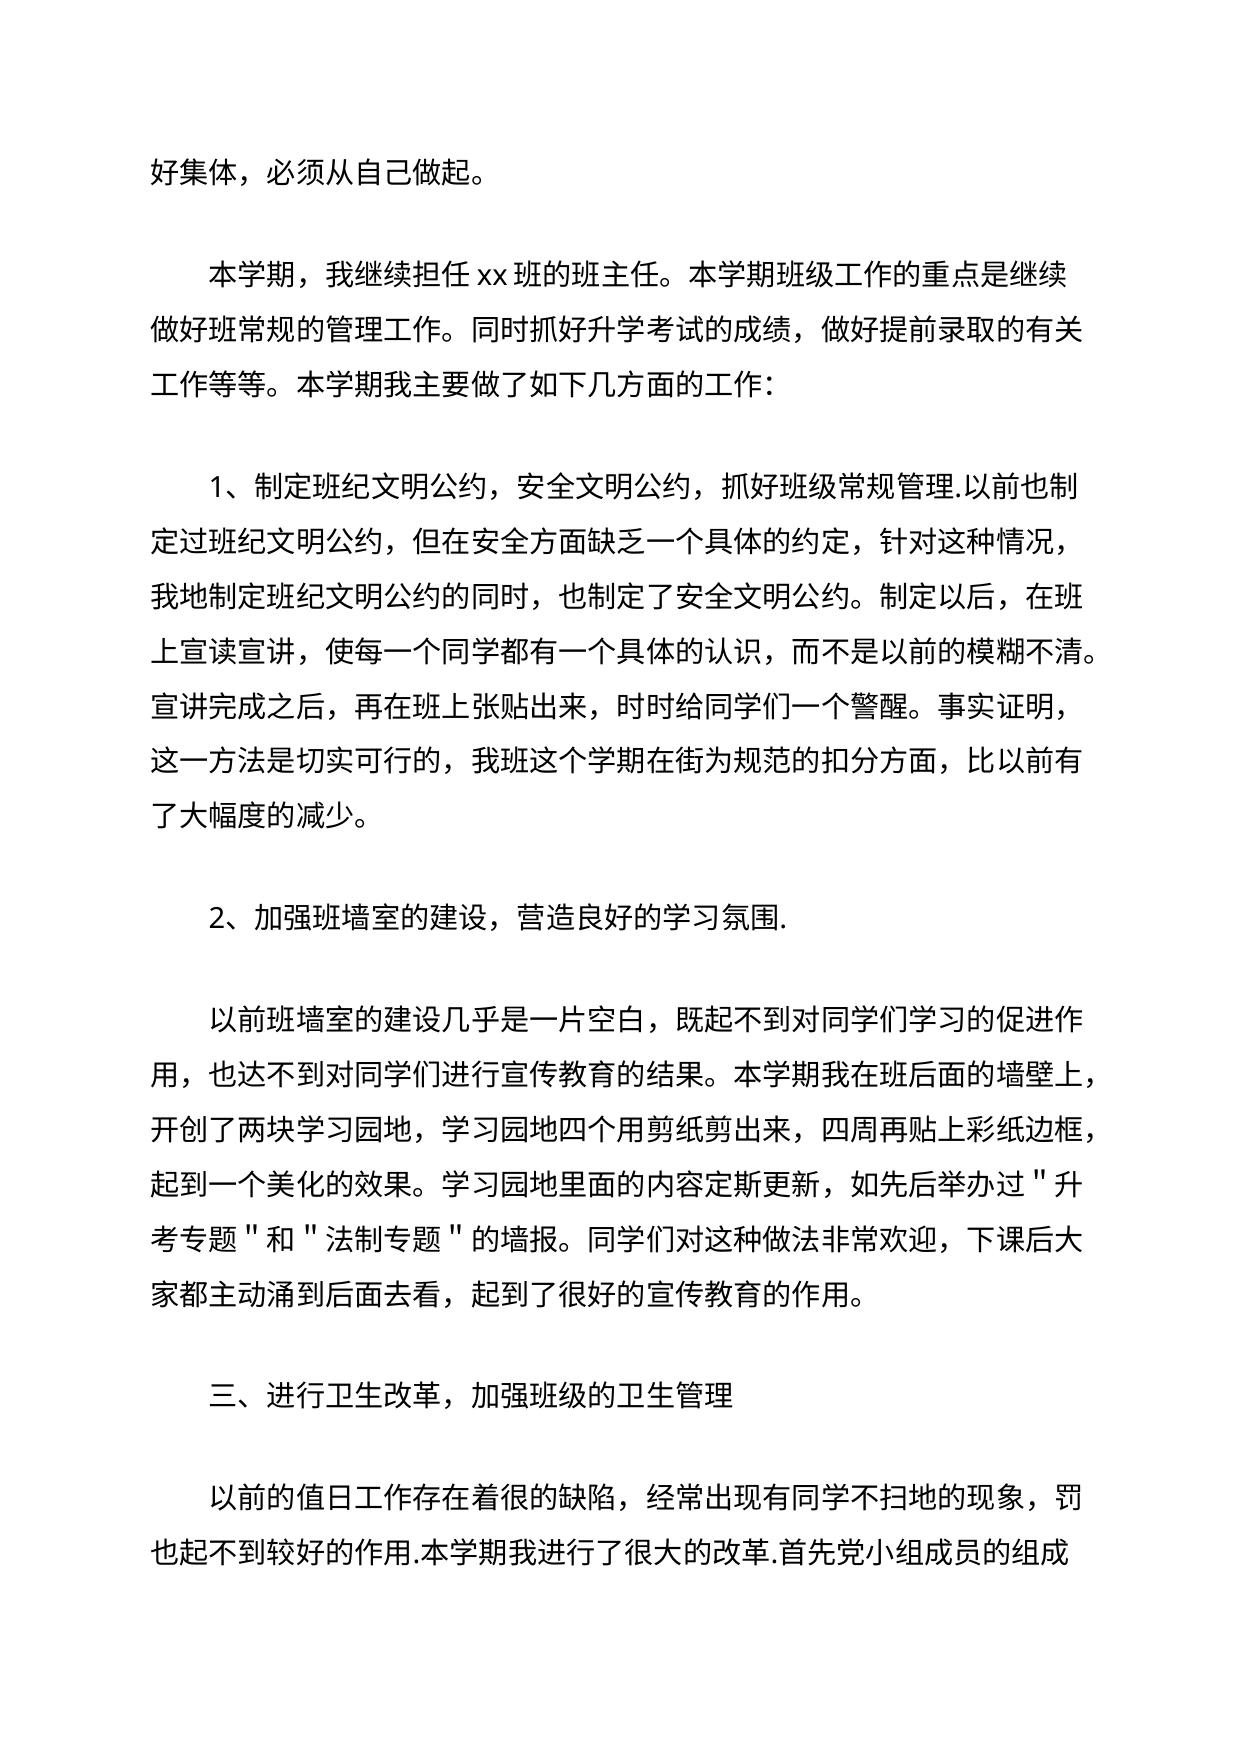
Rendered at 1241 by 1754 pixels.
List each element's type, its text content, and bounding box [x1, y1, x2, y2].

text 三、进行卫生改革，加强班级的卫生管理 [150, 1373, 1090, 1415]
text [150, 150, 1090, 192]
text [150, 1475, 1090, 1572]
text 1、制定班纪文明公约，安全文明公约，抓好班级常规管理.以前也制定过班纪文明公约，但在安全方面缺乏一个具体的约定，针对这种情况，我地制定班纪文明公约的同时，也制定了安全文明公约。制定以后，在班上宣读宣讲，使每一个同学都有一个具体的认识，而不是以前的模糊不清。宣讲完成之后，再在班上张贴出来，时时给同学们一个警醒。事实证明，这一方法是切实可行的，我班这个学期在街为规范的扣分方面，比以前有了大幅度的减少。 [150, 463, 1090, 835]
text 2、加强班墙室的建设，营造良好的学习氛围. [150, 895, 1090, 937]
text 本学期，我继续担任xx班的班主任。本学期班级工作的重点是继续做好班常规的管理工作。同时抓好升学考试的成绩，做好提前录取的有关工作等等。本学期我主要做了如下几方面的工作： [150, 252, 1090, 404]
text 以前班墙室的建设几乎是一片空白，既起不到对同学们学习的促进作用，也达不到对同学们进行宣传教育的结果。本学期我在班后面的墙壁上，开创了两块学习园地，学习园地四个用剪纸剪出来，四周再贴上彩纸边框，起到一个美化的效果。学习园地里面的内容定斯更新，如先后举办过＂升考专题＂和＂法制专题＂的墙报。同学们对这种做法非常欢迎，下课后大家都主动涌到后面去看，起到了很好的宣传教育的作用。 [150, 997, 1090, 1313]
